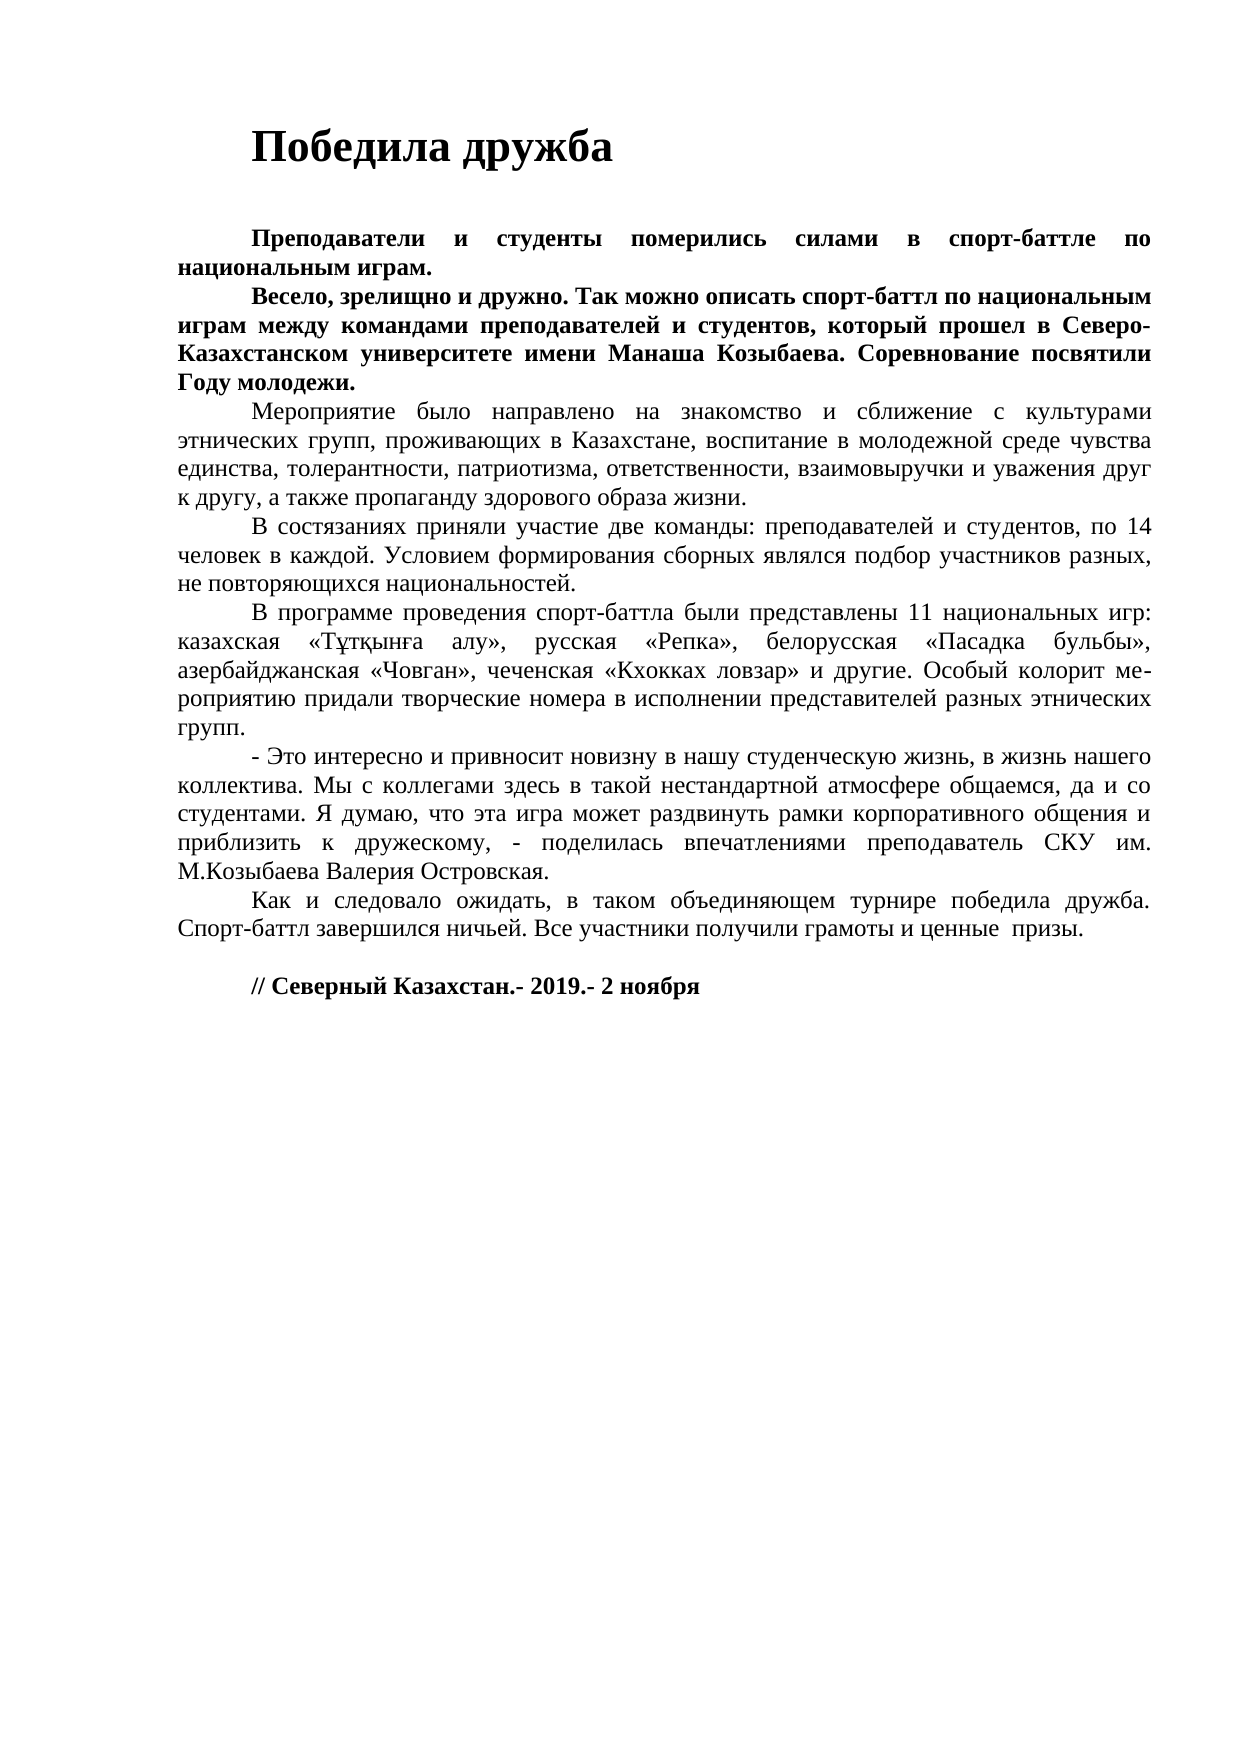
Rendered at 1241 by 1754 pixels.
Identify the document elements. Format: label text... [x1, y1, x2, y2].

text Преподаватели и студенты померились силами в спорт-баттле по национальным играм. [177, 223, 1152, 281]
text Весело, зрелищно и дружно. Так можно описать спорт-баттл по национальным играм между командами преподавателей и студентов, который прошел в Северо-Казахстанском университете имени Манаша Козыбаева. Соревнование посвятили Году молодежи. [177, 281, 1152, 396]
text Победила дружба [177, 118, 1152, 171]
text Как и следовало ожидать, в таком объединяющем турнире победила дружба. Спорт-баттл завершился ничьей. Все участники получили грамоты и ценные призы. [177, 885, 1152, 942]
text - Это интересно и привносит новизну в нашу студенческую жизнь, в жизнь нашего коллектива. Мы с коллегами здесь в такой нестандартной атмосфере общаемся, да и со студентами. Я думаю, что эта игра может раздвинуть рамки корпоративного общения и приблизить к дружескому, - поделилась впечатлениями преподаватель СКУ им. М.Козыбаева Валерия Островская. [177, 741, 1152, 885]
text // Северный Казахстан.- 2019.- 2 ноября [177, 971, 1152, 1000]
text В программе проведения спорт-баттла были представлены 11 национальных игр: казахская «Тұтқынға алу», русская «Репка», белорусская «Пасадка бульбы», азербайджанская «Човган», чеченская «Кхокках ловзар» и другие. Особый колорит мероприятию придали творческие номера в исполнении представителей разных этнических групп. [177, 597, 1152, 741]
text Мероприятие было направлено на знакомство и сближение с культурами этнических групп, проживающих в Казахстане, воспитание в молодежной среде чувства единства, толерантности, патриотизма, ответственности, взаимовыручки и уважения друг к другу, а также пропаганду здорового образа жизни. [177, 396, 1152, 511]
text В состязаниях приняли участие две команды: преподавателей и студентов, по 14 человек в каждой. Условием формирования сборных являлся подбор участников разных, не повторяющихся национальностей. [177, 511, 1152, 597]
